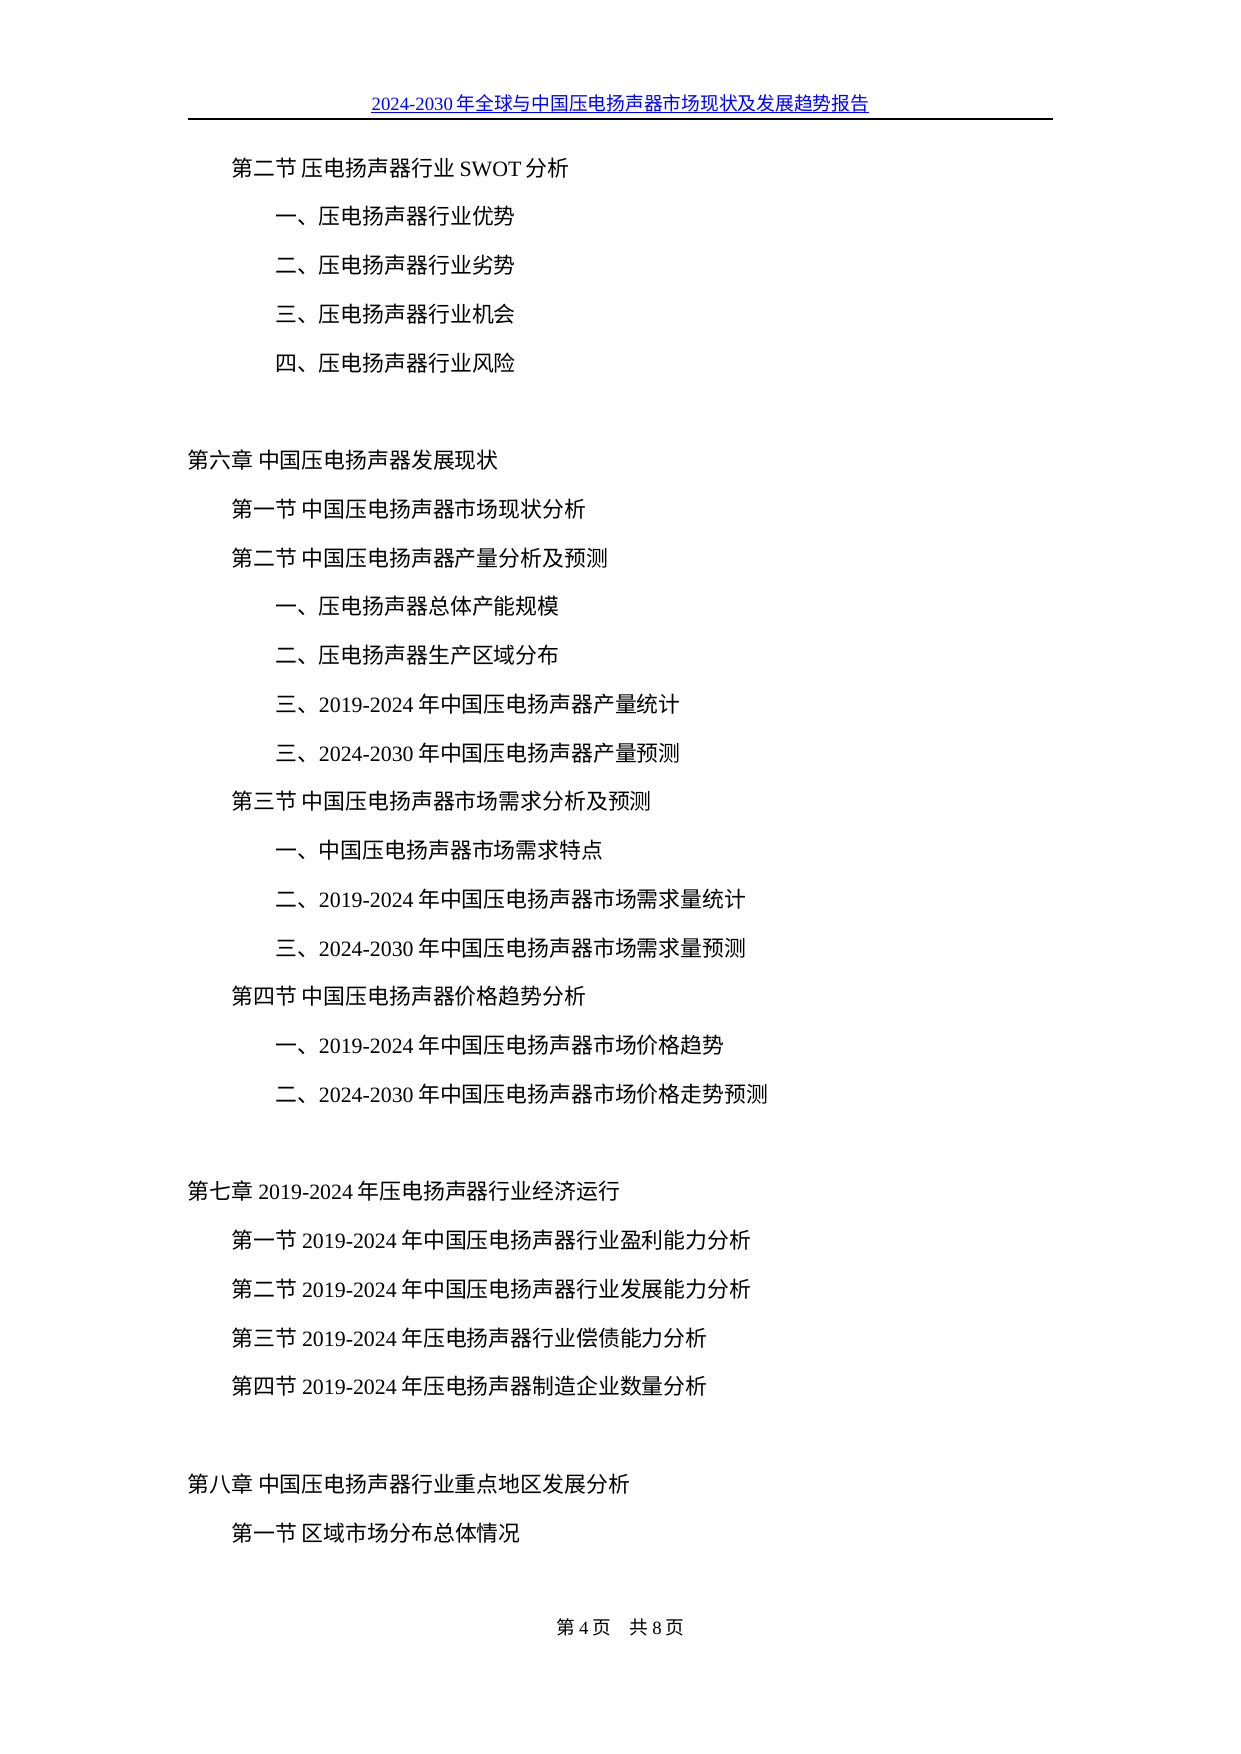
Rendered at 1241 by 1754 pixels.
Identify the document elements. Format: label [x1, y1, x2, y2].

text [187, 150, 1053, 1548]
